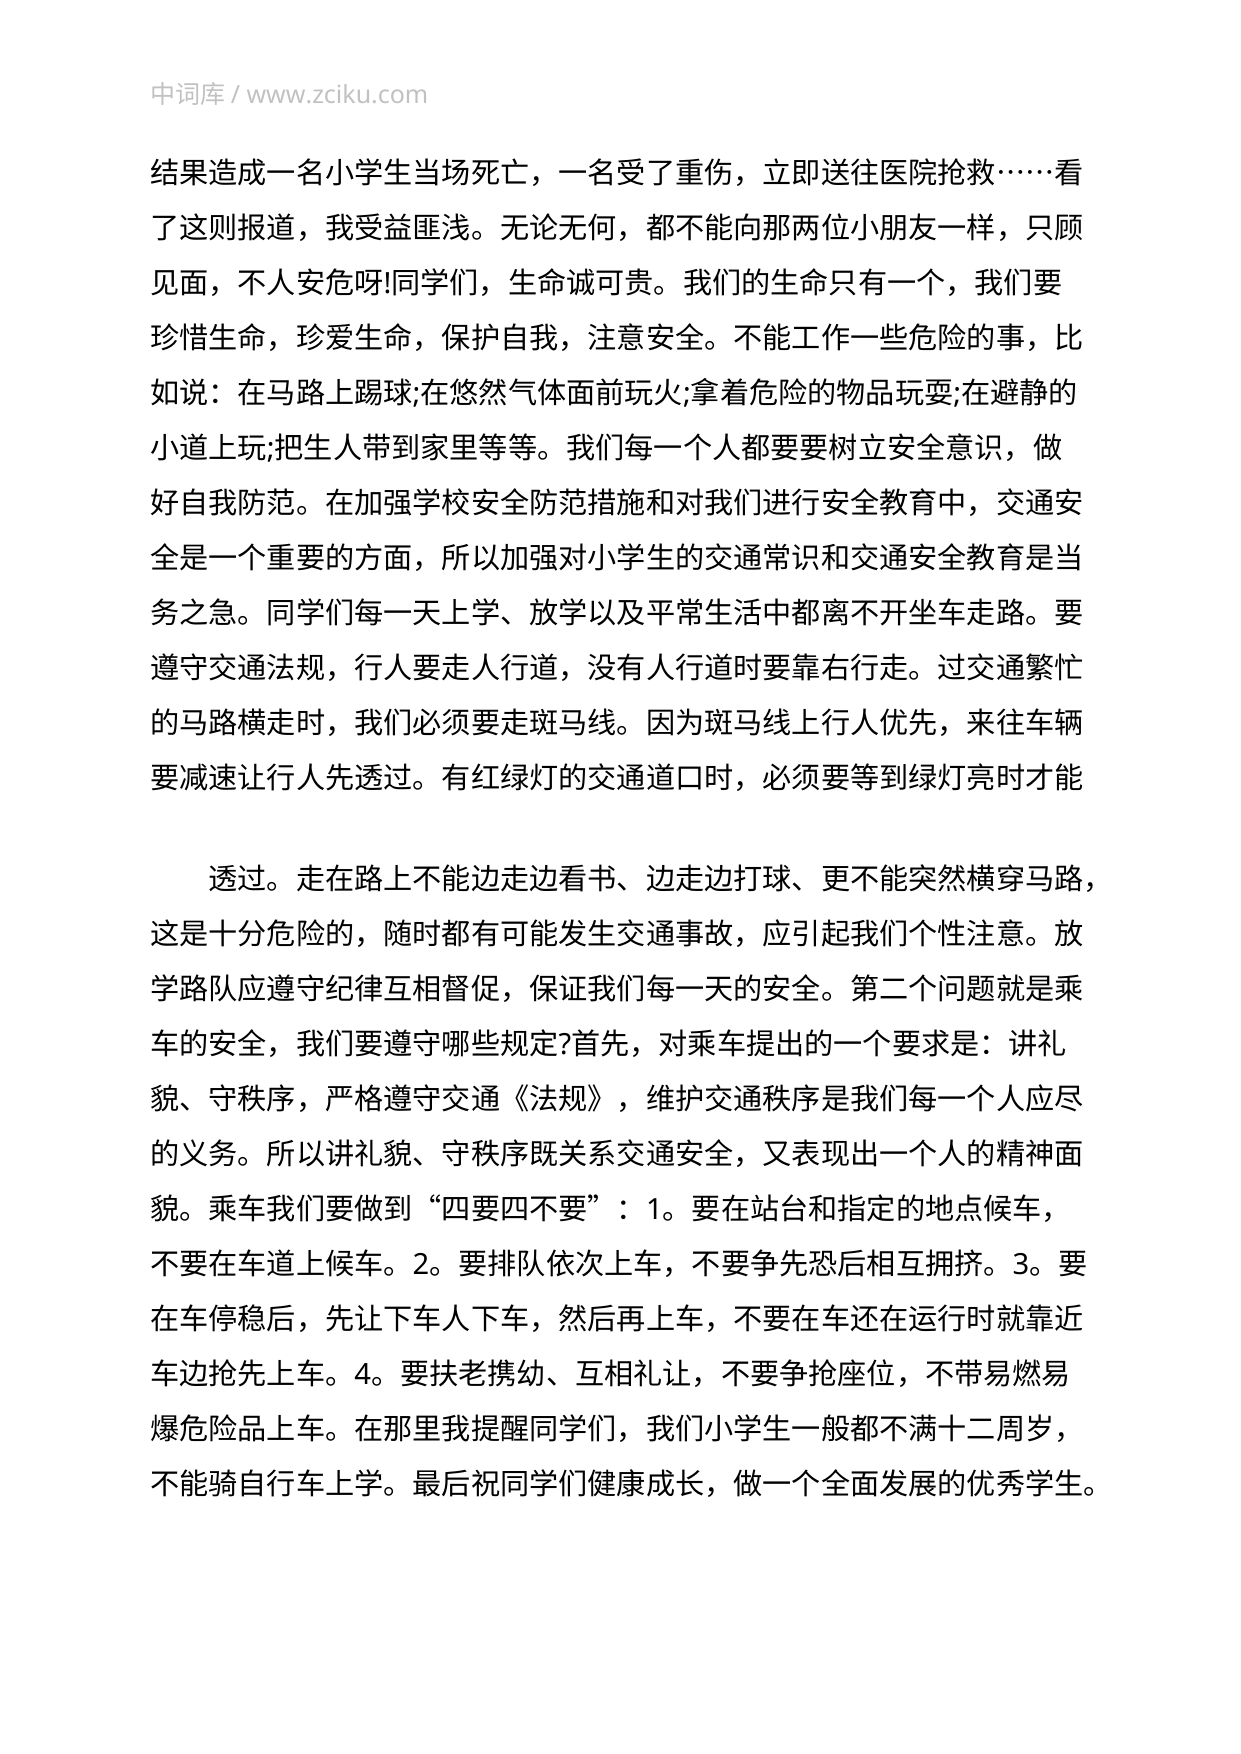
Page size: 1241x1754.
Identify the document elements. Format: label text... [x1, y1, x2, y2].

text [150, 150, 1090, 796]
text 透过。走在路上不能边走边看书、边走边打球、更不能突然横穿马路，这是十分危险的，随时都有可能发生交通事故，应引起我们个性注意。放学路队应遵守纪律互相督促，保证我们每一天的安全。第二个问题就是乘车的安全，我们要遵守哪些规定?首先，对乘车提出的一个要求是：讲礼貌、守秩序，严格遵守交通《法规》，维护交通秩序是我们每一个人应尽的义务。所以讲礼貌、守秩序既关系交通安全，又表现出一个人的精神面貌。乘车我们要做到“四要四不要”：1。要在站台和指定的地点候车，不要在车道上候车。2。要排队依次上车，不要争先恐后相互拥挤。3。要在车停稳后，先让下车人下车，然后再上车，不要在车还在运行时就靠近车边抢先上车。4。要扶老携幼、互相礼让，不要争抢座位，不带易燃易爆危险品上车。在那里我提醒同学们，我们小学生一般都不满十二周岁，不能骑自行车上学。最后祝同学们健康成长，做一个全面发展的优秀学生。 [150, 856, 1090, 1502]
